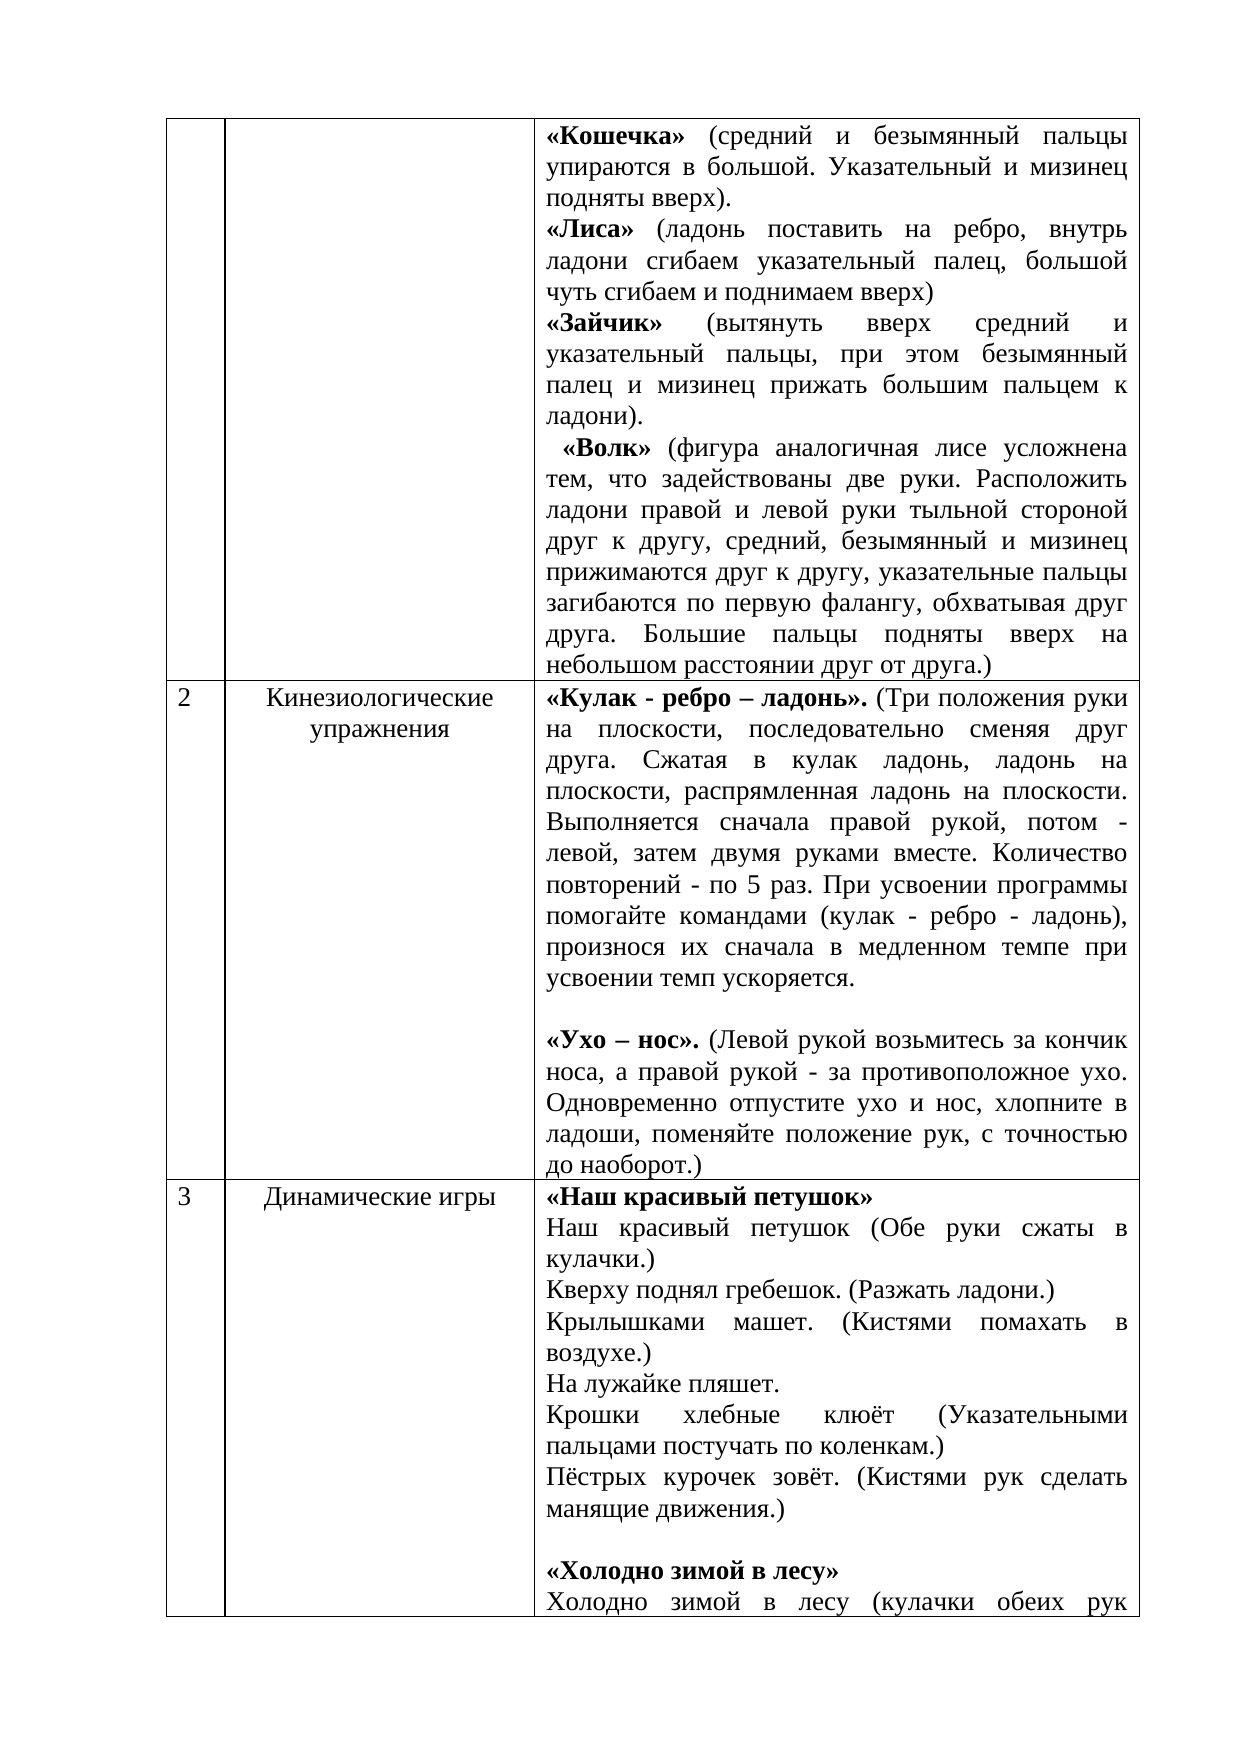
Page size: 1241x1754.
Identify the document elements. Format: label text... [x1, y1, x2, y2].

table_cell Динамические игры [226, 1180, 534, 1616]
table_cell 2 [167, 681, 224, 1179]
table_cell «Кулак - ребро – ладонь». (Три положения руки на плоскости, последовательно сменяя друг друга. Сжатая в кулак ладонь, ладонь на плоскости, распрямленная ладонь на плоскости. Выполняется сначала правой рукой, потом - левой, затем двумя руками вместе. Количество повторений - по 5 раз. При усвоении программы помогайте командами (кулак - ребро - ладонь), произнося их сначала в медленном темпе при усвоении темп ускоряется. «Ухо – нос». (Левой рукой возьмитесь за кончик носа, а правой рукой - за противоположное ухо. Одновременно отпустите ухо и нос, хлопните в ладоши, поменяйте положение рук, с точностью до наоборот.) [535, 681, 1139, 1179]
table_cell 1 [167, 119, 224, 680]
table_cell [226, 119, 534, 680]
table_cell Кинезиологические упражнения [226, 681, 534, 1179]
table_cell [535, 1180, 1139, 1616]
table_cell 3 [167, 1180, 224, 1616]
